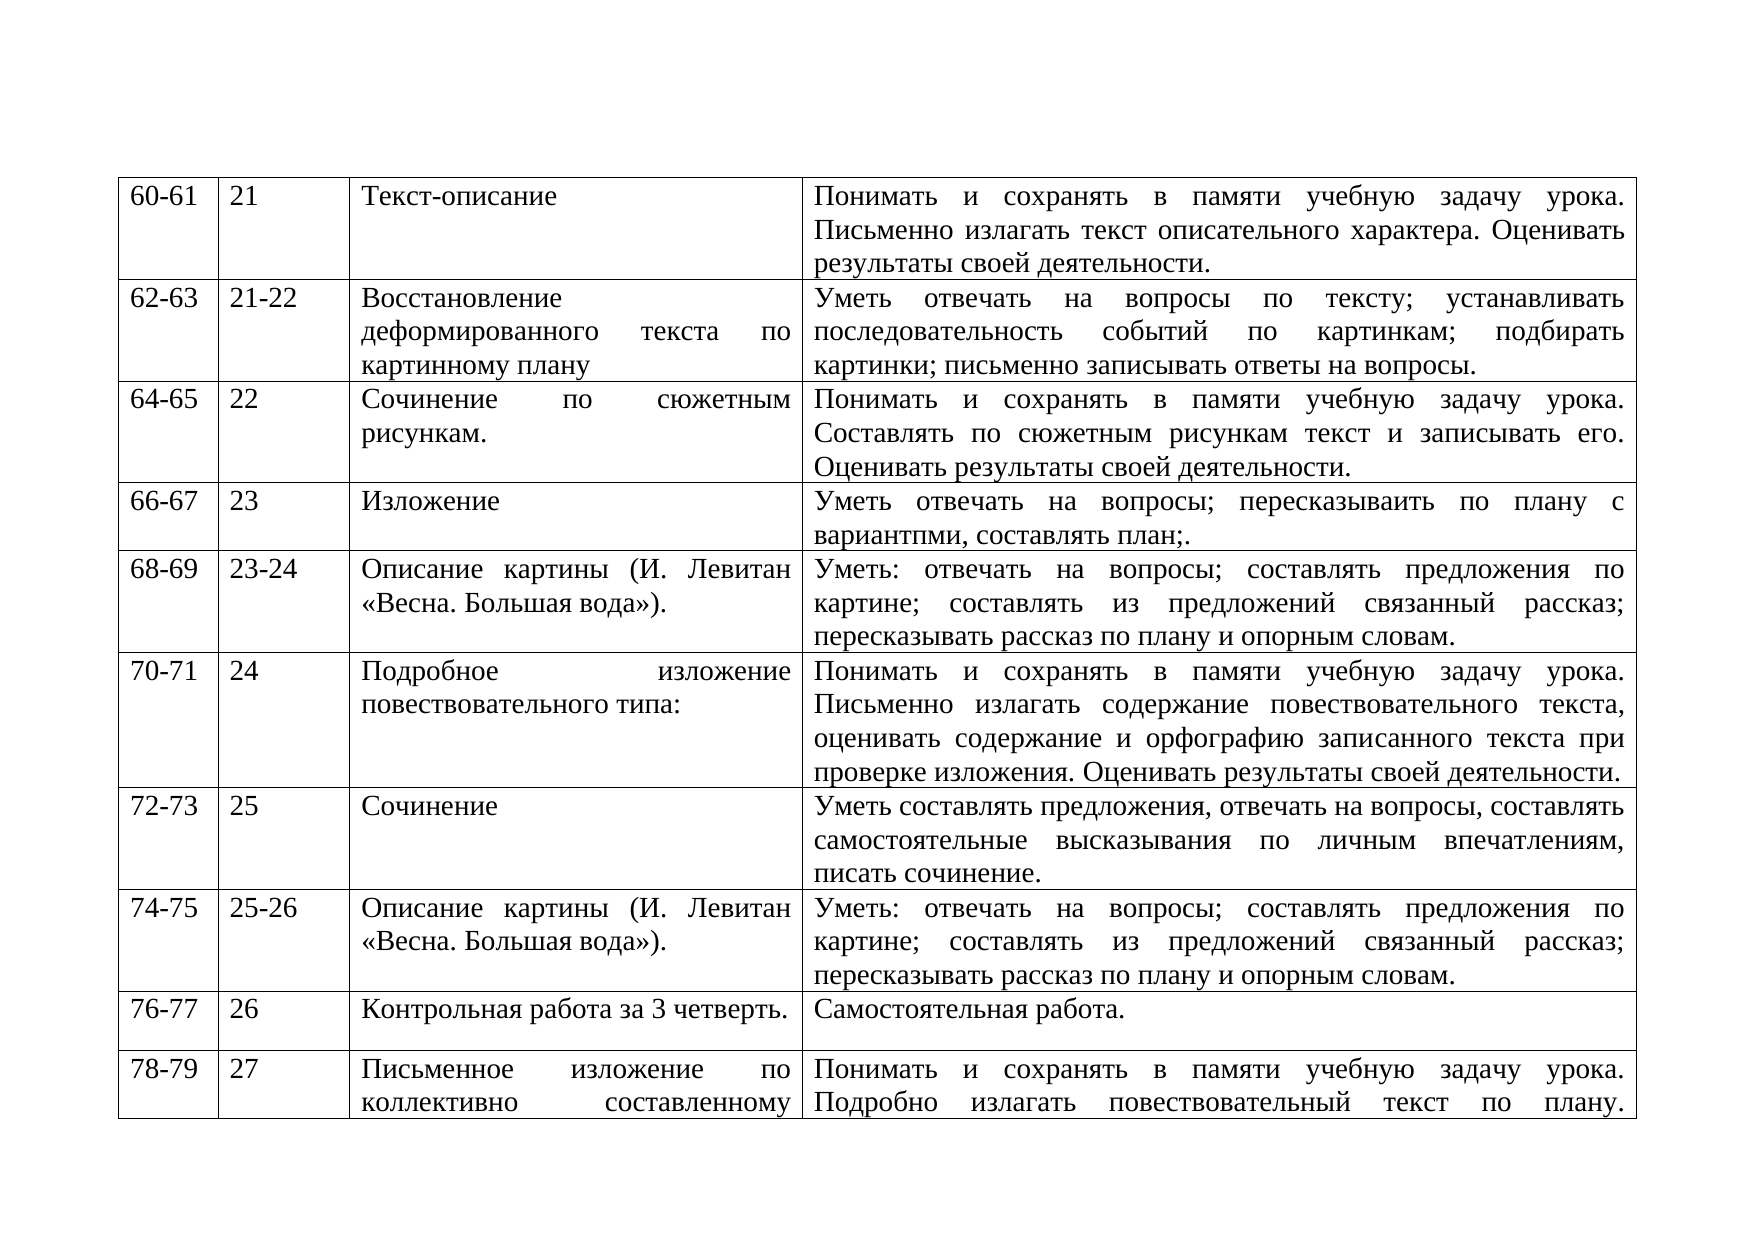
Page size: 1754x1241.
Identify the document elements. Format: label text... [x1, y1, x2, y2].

table_cell 24 [219, 653, 349, 787]
table_cell Понимать и сохранять в памяти учебную задачу урока. Составлять по сюжетным рисункам текст и записывать его. Оценивать результаты своей деятельности. [803, 382, 1636, 482]
table_cell Контрольная работа за 3 четверть. [350, 992, 802, 1050]
table_cell 68-69 [119, 551, 218, 652]
table_cell Понимать и сохранять в памяти учебную задачу урока. Письменно излагать текст описательного характера. Оценивать результаты своей деятельности. [803, 178, 1636, 279]
table_cell 66-67 [119, 483, 218, 550]
table_cell 76-77 [119, 992, 218, 1050]
table_cell Уметь: отвечать на вопросы; составлять предложения по картине; составлять из предложений связанный рассказ; пересказывать рассказ по плану и опорным словам. [803, 551, 1636, 652]
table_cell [350, 1051, 802, 1118]
table_cell 26 [219, 992, 349, 1050]
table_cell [803, 1051, 1636, 1118]
table_cell Самостоятельная работа. [803, 992, 1636, 1050]
table_cell Уметь отвечать на вопросы по тексту; устанавливать последовательность событий по картинкам; подбирать картинки; письменно записывать ответы на вопросы. [803, 280, 1636, 381]
table_cell 25-26 [219, 890, 349, 991]
table_cell 25 [219, 788, 349, 889]
table_cell 23 [219, 483, 349, 550]
table_cell Текст-описание [350, 178, 802, 279]
table_cell 60-61 [119, 178, 218, 279]
table_cell Изложение [350, 483, 802, 550]
table_cell 62-63 [119, 280, 218, 381]
table_cell 70-71 [119, 653, 218, 787]
table_cell Сочинение [350, 788, 802, 889]
table_cell 74-75 [119, 890, 218, 991]
table_cell Уметь составлять предложения, отвечать на вопросы, составлять самостоятельные высказывания по личным впечатлениям, писать сочинение. [1042, 788, 1636, 889]
table_cell 21 [219, 178, 349, 279]
table_cell Восстановление деформированного текста по картинному плану [350, 280, 802, 381]
table_cell 21-22 [219, 280, 349, 381]
table_cell Подробное изложение повествовательного типа: [350, 653, 802, 787]
table_cell 22 [219, 382, 349, 482]
table_cell Описание картины (И. Левитан «Весна. Большая вода»). [350, 890, 802, 991]
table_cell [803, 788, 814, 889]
table_cell 78-79 [119, 1051, 218, 1118]
table_cell 72-73 [119, 788, 218, 889]
table_cell 64-65 [119, 382, 218, 482]
table_cell Уметь отвечать на вопросы; пересказываить по плану с вариантпми, составлять план;. [803, 483, 1636, 550]
table_cell Сочинение по сюжетным рисункам. [350, 382, 802, 482]
table_cell Уметь: отвечать на вопросы; составлять предложения по картине; составлять из предложений связанный рассказ; пересказывать рассказ по плану и опорным словам. [803, 890, 1636, 991]
table_cell Понимать и сохранять в памяти учебную задачу урока. Письменно излагать содержание повествовательного текста, оценивать содержание и орфографию записанного текста при проверке изложения. Оценивать результаты своей деятельности. [803, 653, 1636, 787]
table_cell 27 [219, 1051, 349, 1118]
table_cell Описание картины (И. Левитан «Весна. Большая вода»). [350, 551, 802, 652]
table_cell 23-24 [219, 551, 349, 652]
